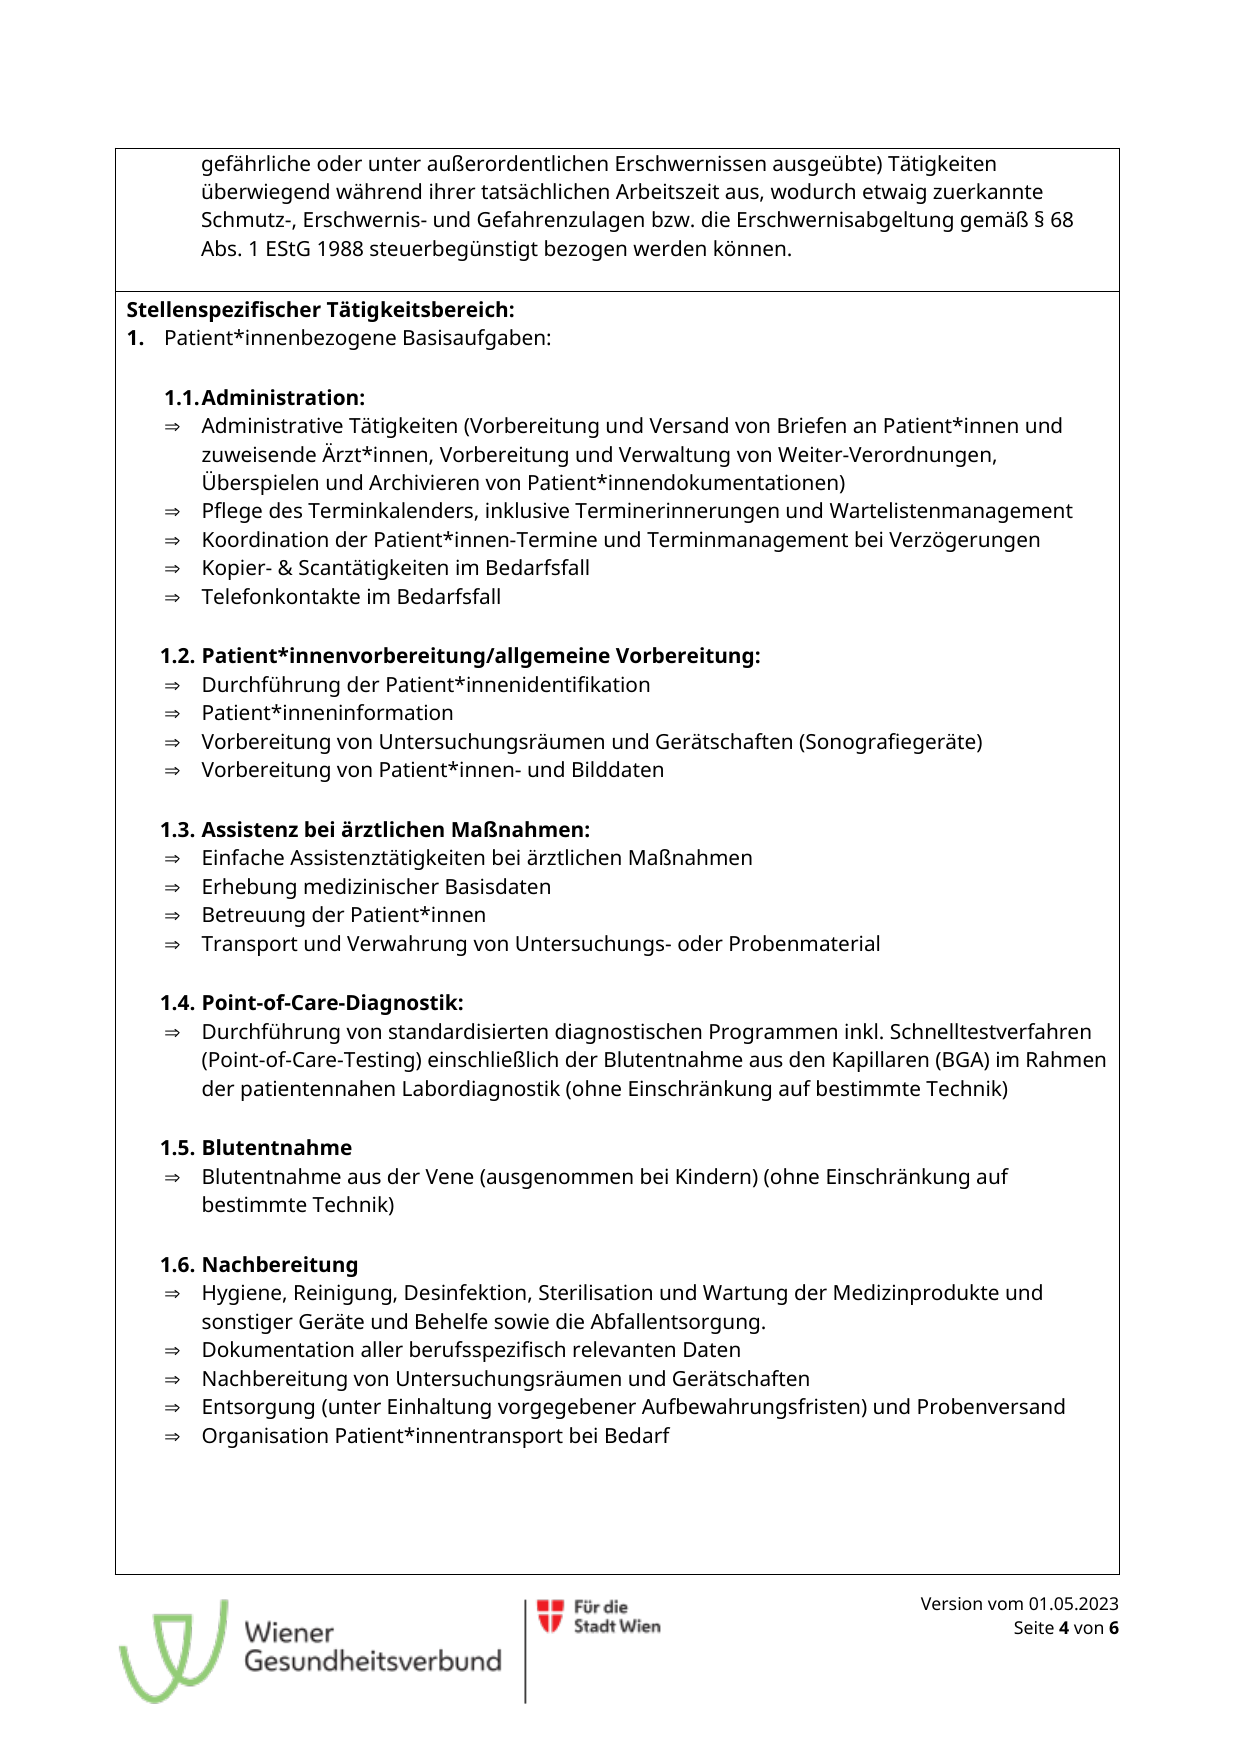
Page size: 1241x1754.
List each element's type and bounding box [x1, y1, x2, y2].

table_cell [116, 149, 1119, 291]
table_cell [116, 292, 1119, 1574]
